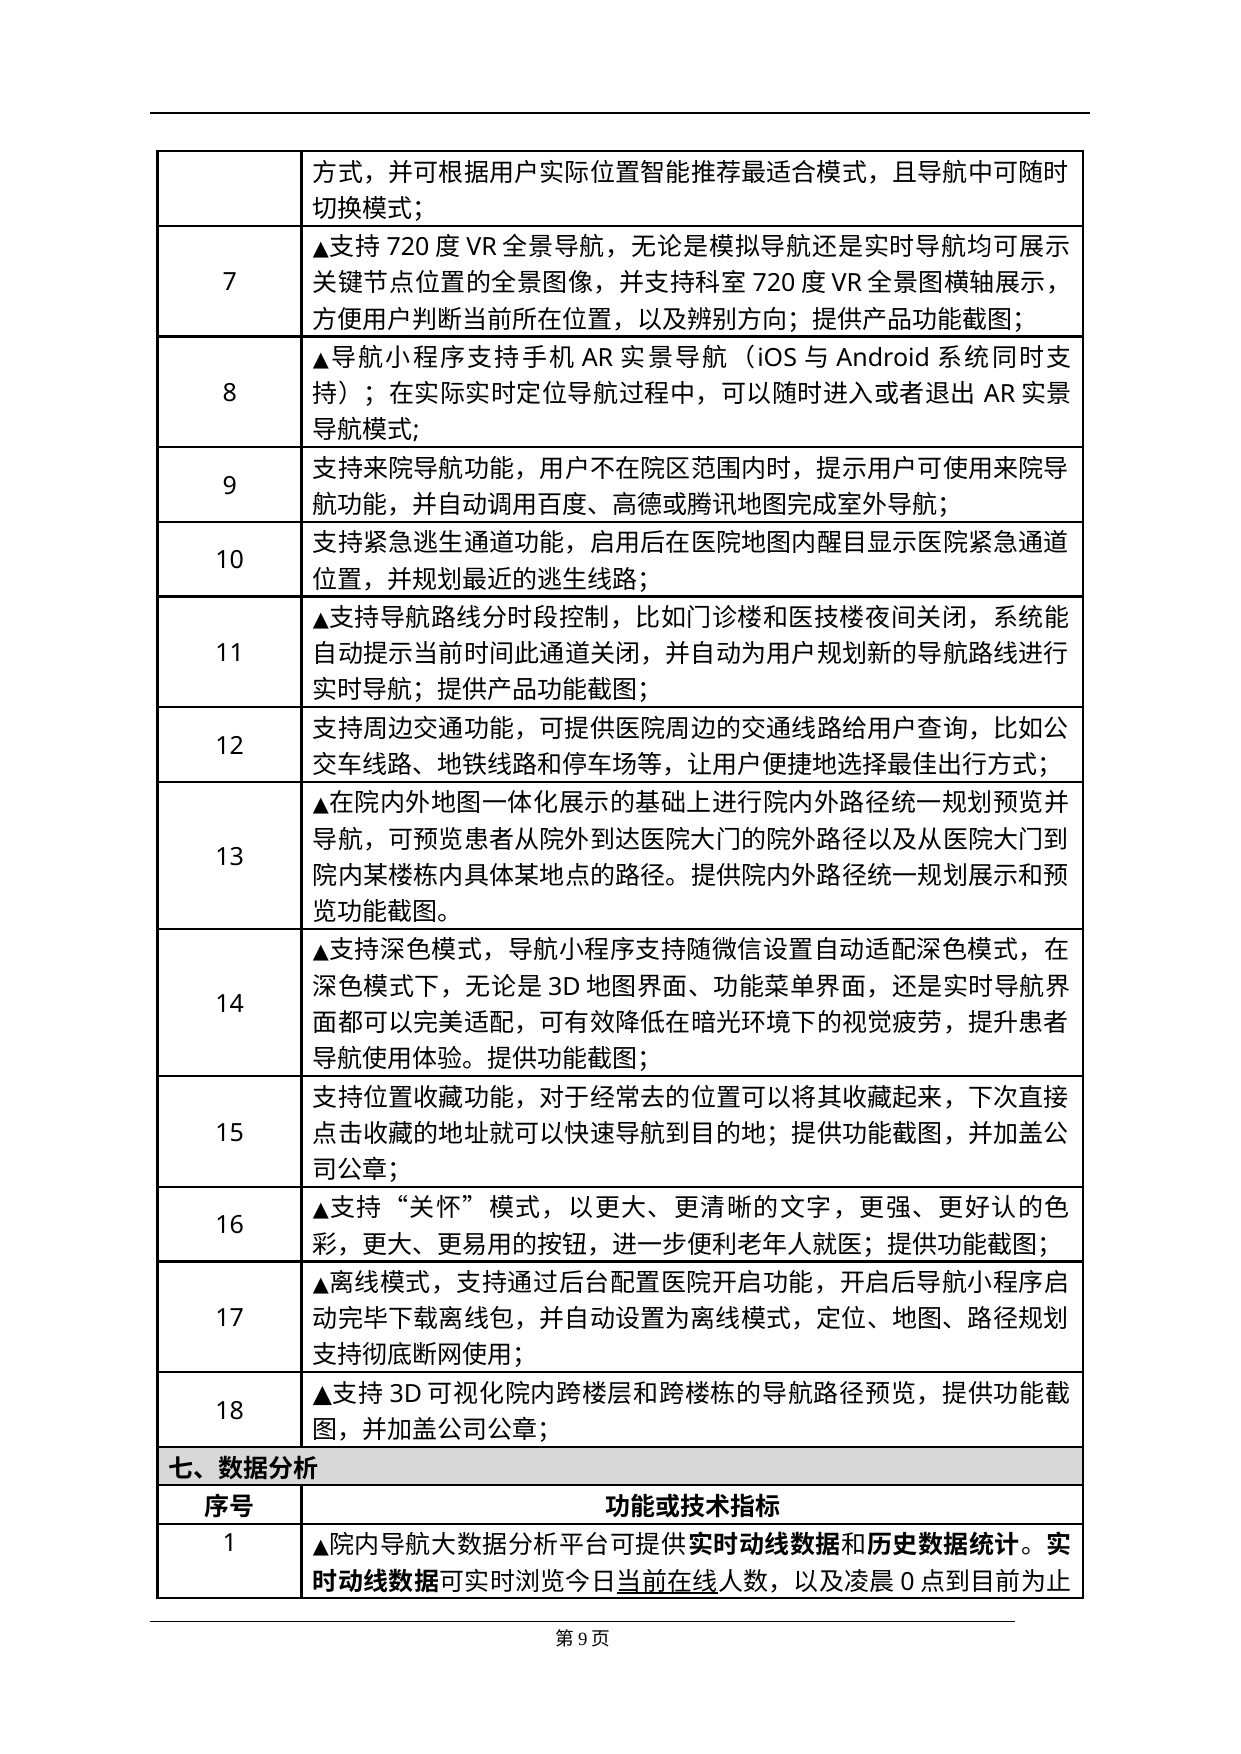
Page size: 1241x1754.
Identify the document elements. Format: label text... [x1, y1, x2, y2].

table_cell 17 [159, 1263, 300, 1371]
table_cell 16 [159, 1188, 300, 1260]
table_cell 支持紧急逃生通道功能，启用后在医院地图内醒目显示医院紧急通道位置，并规划最近的逃生线路； [303, 523, 1082, 595]
table_cell 13 [159, 783, 300, 928]
table_cell ▲支持720度VR全景导航，无论是模拟导航还是实时导航均可展示关键节点位置的全景图像，并支持科室720度VR全景图横轴展示，方便用户判断当前所在位置，以及辨别方向；提供产品功能截图； [303, 227, 1082, 335]
table_cell 10 [159, 523, 300, 595]
table_cell 8 [159, 338, 300, 446]
table_cell 支持位置收藏功能，对于经常去的位置可以将其收藏起来，下次直接点击收藏的地址就可以快速导航到目的地；提供功能截图，并加盖公司公章； [303, 1077, 1082, 1186]
table_cell 支持周边交通功能，可提供医院周边的交通线路给用户查询，比如公交车线路、地铁线路和停车场等，让用户便捷地选择最佳出行方式； [303, 708, 1082, 781]
table_cell 序号 [159, 1486, 300, 1523]
table_cell 6 [159, 152, 300, 224]
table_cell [303, 152, 1082, 224]
table_cell 1 [159, 1525, 300, 1597]
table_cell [303, 1525, 1082, 1597]
table_cell 功能或技术指标 [303, 1486, 1082, 1523]
table_cell ▲支持“关怀”模式，以更大、更清晰的文字，更强、更好认的色彩，更大、更易用的按钮，进一步便利老年人就医；提供功能截图； [303, 1188, 1082, 1260]
table_cell 7 [159, 227, 300, 335]
table_cell ▲支持导航路线分时段控制，比如门诊楼和医技楼夜间关闭，系统能自动提示当前时间此通道关闭，并自动为用户规划新的导航路线进行实时导航；提供产品功能截图； [303, 598, 1082, 706]
table_cell ▲支持深色模式，导航小程序支持随微信设置自动适配深色模式，在深色模式下，无论是3D地图界面、功能菜单界面，还是实时导航界面都可以完美适配，可有效降低在暗光环境下的视觉疲劳，提升患者导航使用体验。提供功能截图； [303, 930, 1082, 1075]
table_cell 14 [159, 930, 300, 1075]
table_cell ▲支持3D可视化院内跨楼层和跨楼栋的导航路径预览，提供功能截图，并加盖公司公章； [303, 1373, 1082, 1446]
table_cell 15 [159, 1077, 300, 1186]
table_cell ▲导航小程序支持手机AR实景导航（iOS与Android系统同时支持）；在实际实时定位导航过程中，可以随时进入或者退出AR实景导航模式; [303, 338, 1082, 446]
table_cell 9 [159, 448, 300, 521]
table_cell 11 [159, 598, 300, 706]
table_cell 七、数据分析 [159, 1448, 1082, 1484]
table_cell 18 [159, 1373, 300, 1446]
table_cell ▲在院内外地图一体化展示的基础上进行院内外路径统一规划预览并导航，可预览患者从院外到达医院大门的院外路径以及从医院大门到院内某楼栋内具体某地点的路径。提供院内外路径统一规划展示和预览功能截图。 [303, 783, 1082, 928]
table_cell ▲离线模式，支持通过后台配置医院开启功能，开启后导航小程序启动完毕下载离线包，并自动设置为离线模式，定位、地图、路径规划支持彻底断网使用； [303, 1263, 1082, 1371]
table_cell 支持来院导航功能，用户不在院区范围内时，提示用户可使用来院导航功能，并自动调用百度、高德或腾讯地图完成室外导航； [303, 448, 1082, 521]
table_cell 12 [159, 708, 300, 781]
